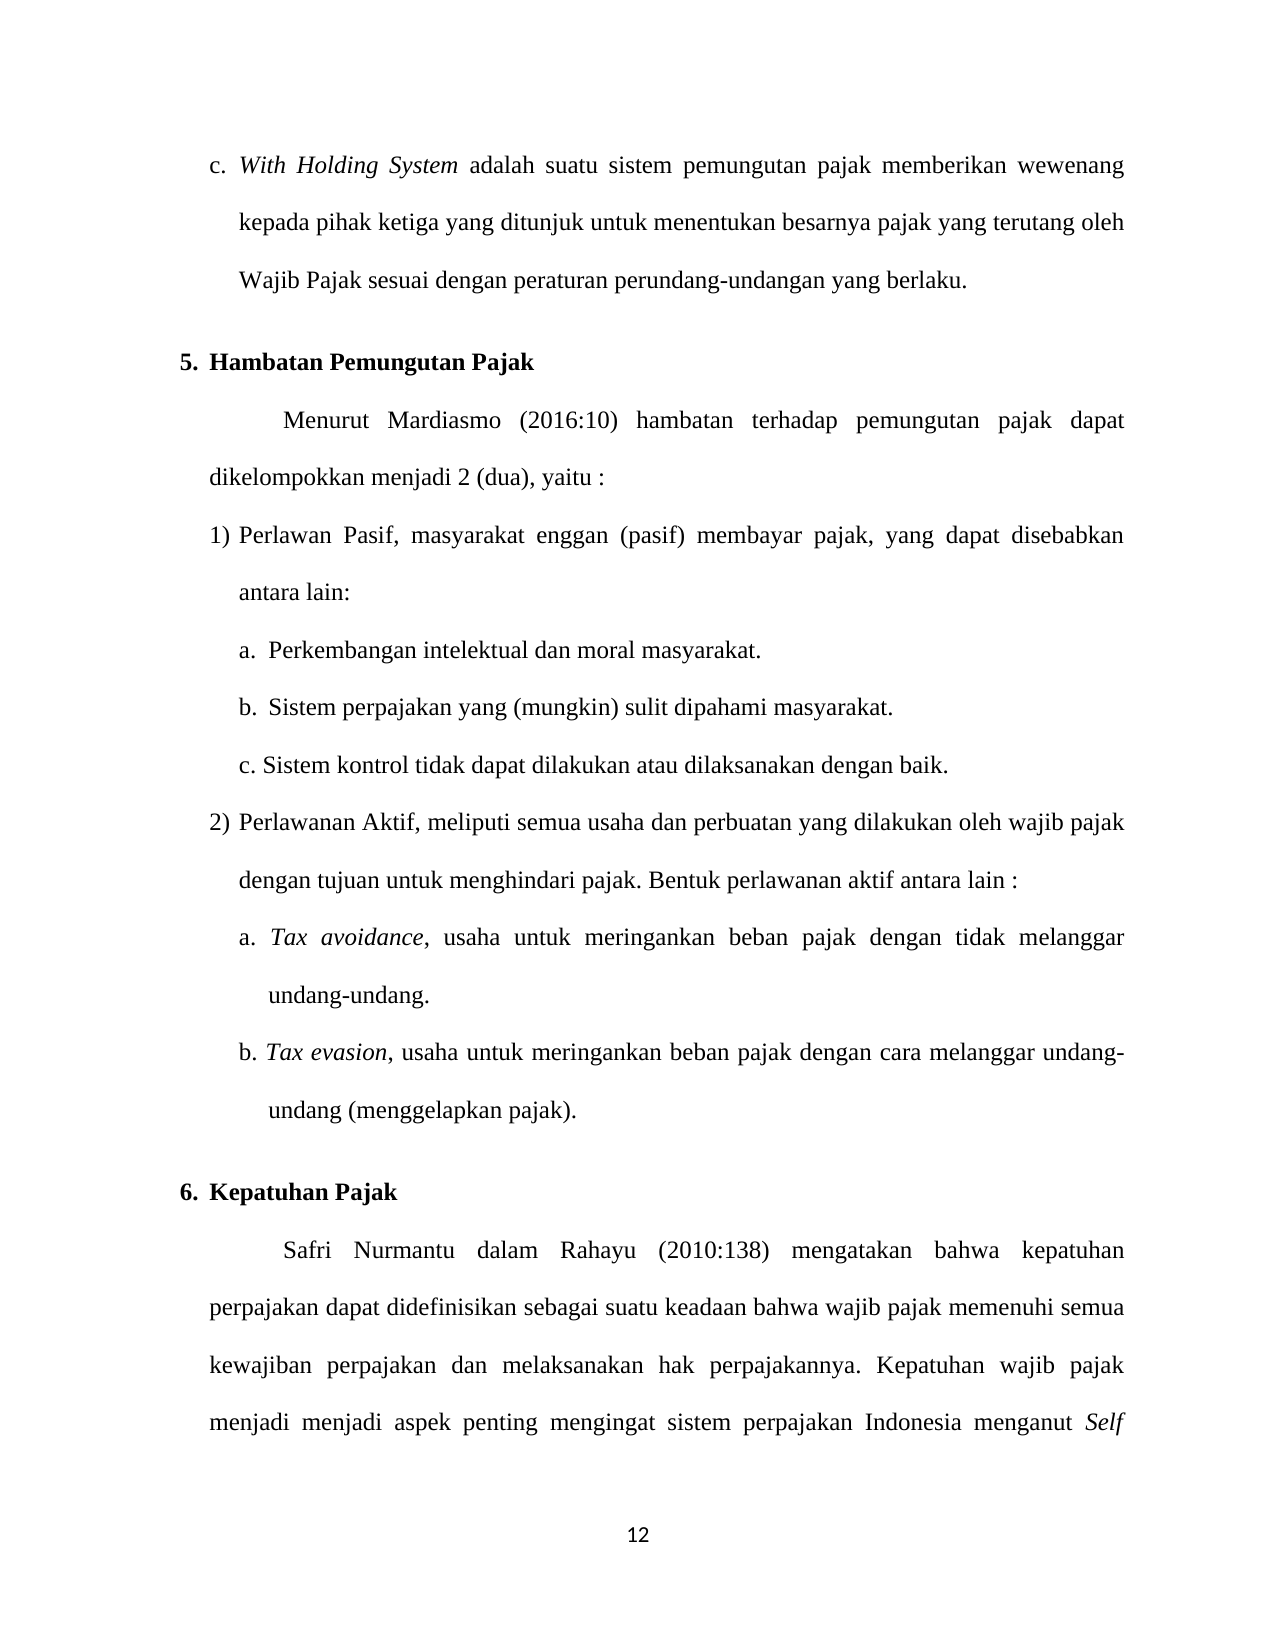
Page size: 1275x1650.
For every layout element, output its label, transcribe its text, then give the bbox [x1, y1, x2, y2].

text b. Tax evasion, usaha untuk meringankan beban pajak dengan cara melanggar undang-undang (menggelapkan pajak). [209, 1037, 1125, 1124]
text b. Sistem perpajakan yang (mungkin) sulit dipahami masyarakat. [239, 692, 1125, 721]
list With Holding System adalah suatu sistem pemungutan pajak memberikan wewenang kepada pihak ketiga yang ditunjuk untuk menentukan besarnya pajak yang terutang oleh Wajib Pajak sesuai dengan peraturan perundang-undangan yang berlaku. [209, 150, 1125, 294]
list Kepatuhan Pajak [179, 1177, 1125, 1206]
list Hambatan Pemungutan Pajak [179, 347, 1125, 376]
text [209, 1235, 1125, 1436]
text 2) Perlawanan Aktif, meliputi semua usaha dan perbuatan yang dilakukan oleh wajib pajak dengan tujuan untuk menghindari pajak. Bentuk perlawanan aktif antara lain : [209, 807, 1125, 894]
text 1) Perlawan Pasif, masyarakat enggan (pasif) membayar pajak, yang dapat disebabkan antara lain: [209, 520, 1125, 606]
text Menurut Mardiasmo (2016:10) hambatan terhadap pemungutan pajak dapat dikelompokkan menjadi 2 (dua), yaitu : [209, 405, 1125, 491]
text a. Tax avoidance, usaha untuk meringankan beban pajak dengan tidak melanggar undang-undang. [209, 922, 1125, 1009]
text a. Perkembangan intelektual dan moral masyarakat. [239, 635, 1125, 664]
text c. Sistem kontrol tidak dapat dilakukan atau dilaksanakan dengan baik. [239, 750, 1125, 779]
